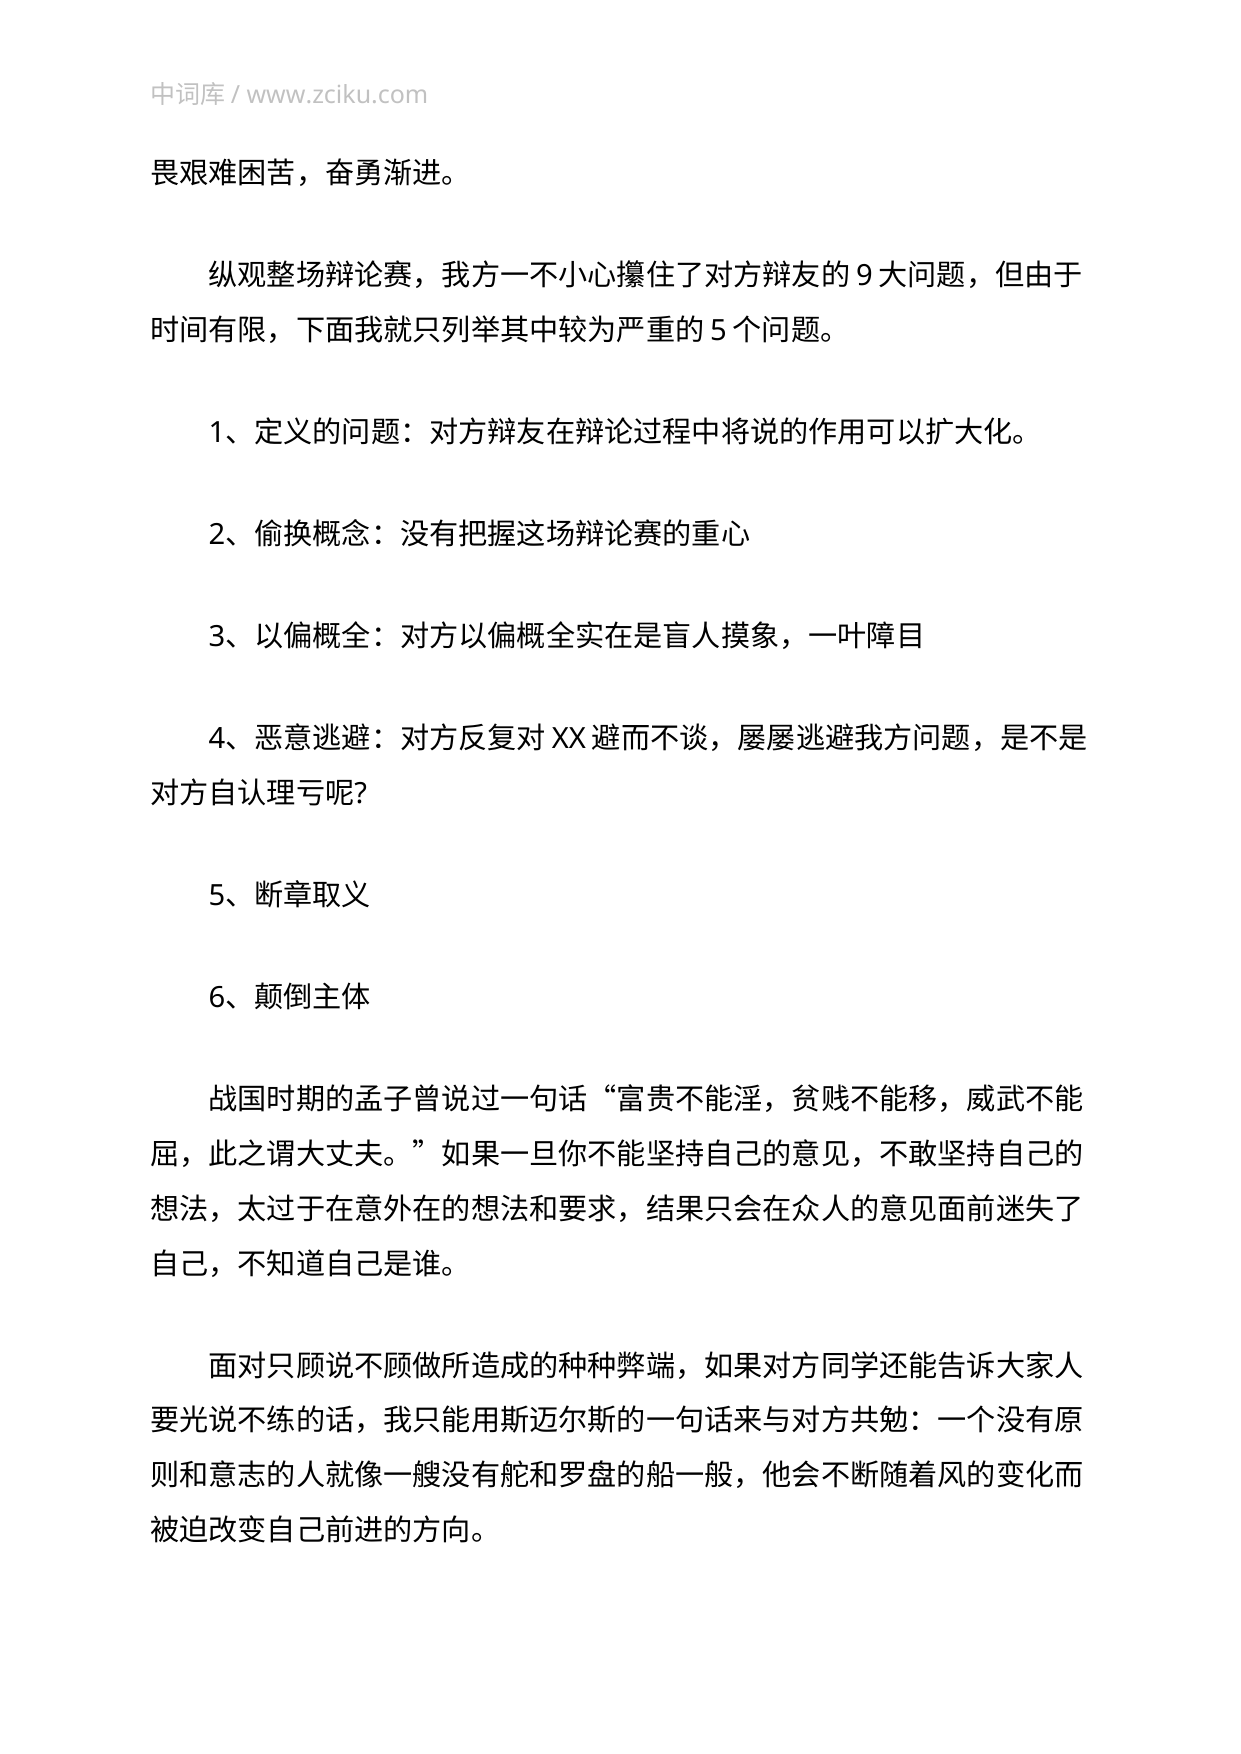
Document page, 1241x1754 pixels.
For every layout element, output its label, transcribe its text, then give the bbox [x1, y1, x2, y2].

text 纵观整场辩论赛，我方一不小心攥住了对方辩友的9大问题，但由于时间有限，下面我就只列举其中较为严重的5个问题。 [150, 252, 1090, 349]
text 战国时期的孟子曾说过一句话“富贵不能淫，贫贱不能移，威武不能屈，此之谓大丈夫。”如果一旦你不能坚持自己的意见，不敢坚持自己的想法，太过于在意外在的想法和要求，结果只会在众人的意见面前迷失了自己，不知道自己是谁。 [150, 1076, 1090, 1283]
text 4、恶意逃避：对方反复对XX避而不谈，屡屡逃避我方问题，是不是对方自认理亏呢? [150, 715, 1090, 812]
text 1、定义的问题：对方辩友在辩论过程中将说的作用可以扩大化。 [150, 409, 1090, 451]
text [150, 150, 1090, 192]
text 3、以偏概全：对方以偏概全实在是盲人摸象，一叶障目 [150, 613, 1090, 655]
text 2、偷换概念：没有把握这场辩论赛的重心 [150, 511, 1090, 553]
text 5、断章取义 [150, 872, 1090, 914]
text 6、颠倒主体 [150, 974, 1090, 1016]
text 面对只顾说不顾做所造成的种种弊端，如果对方同学还能告诉大家人要光说不练的话，我只能用斯迈尔斯的一句话来与对方共勉：一个没有原则和意志的人就像一艘没有舵和罗盘的船一般，他会不断随着风的变化而被迫改变自己前进的方向。 [150, 1342, 1090, 1549]
